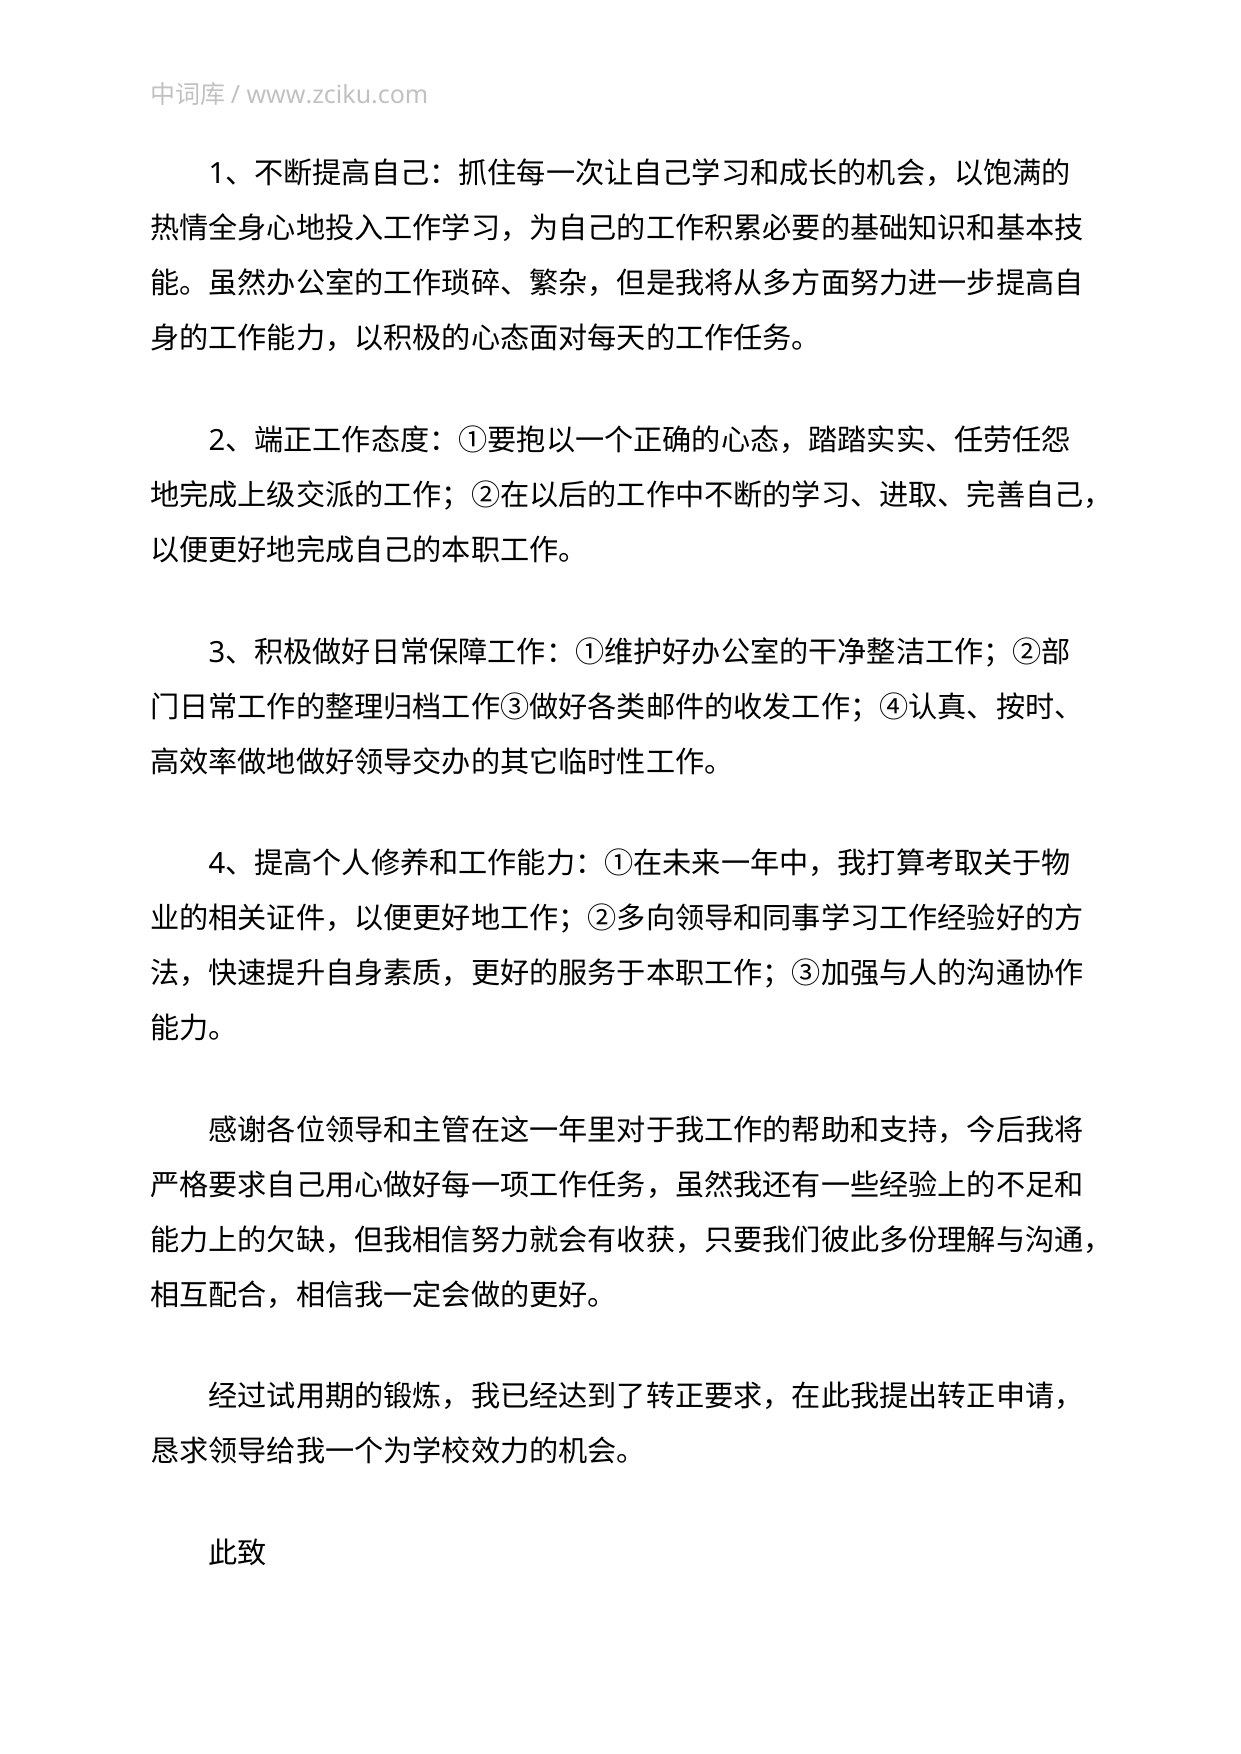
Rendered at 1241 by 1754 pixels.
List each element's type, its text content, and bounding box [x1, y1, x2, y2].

text 1、不断提高自己：抓住每一次让自己学习和成长的机会，以饱满的热情全身心地投入工作学习，为自己的工作积累必要的基础知识和基本技能。虽然办公室的工作琐碎、繁杂，但是我将从多方面努力进一步提高自身的工作能力，以积极的心态面对每天的工作任务。 [150, 150, 1090, 357]
text 3、积极做好日常保障工作：①维护好办公室的干净整洁工作；②部门日常工作的整理归档工作③做好各类邮件的收发工作；④认真、按时、高效率做地做好领导交办的其它临时性工作。 [150, 628, 1090, 780]
text 4、提高个人修养和工作能力：①在未来一年中，我打算考取关于物业的相关证件，以便更好地工作；②多向领导和同事学习工作经验好的方法，快速提升自身素质，更好的服务于本职工作；③加强与人的沟通协作能力。 [150, 840, 1090, 1047]
text 感谢各位领导和主管在这一年里对于我工作的帮助和支持，今后我将严格要求自己用心做好每一项工作任务，虽然我还有一些经验上的不足和能力上的欠缺，但我相信努力就会有收获，只要我们彼此多份理解与沟通，相互配合，相信我一定会做的更好。 [150, 1106, 1090, 1313]
text 此致 [150, 1529, 1090, 1572]
text 经过试用期的锻炼，我已经达到了转正要求，在此我提出转正申请，恳求领导给我一个为学校效力的机会。 [150, 1373, 1090, 1470]
text 2、端正工作态度：①要抱以一个正确的心态，踏踏实实、任劳任怨地完成上级交派的工作；②在以后的工作中不断的学习、进取、完善自己，以便更好地完成自己的本职工作。 [150, 417, 1090, 569]
